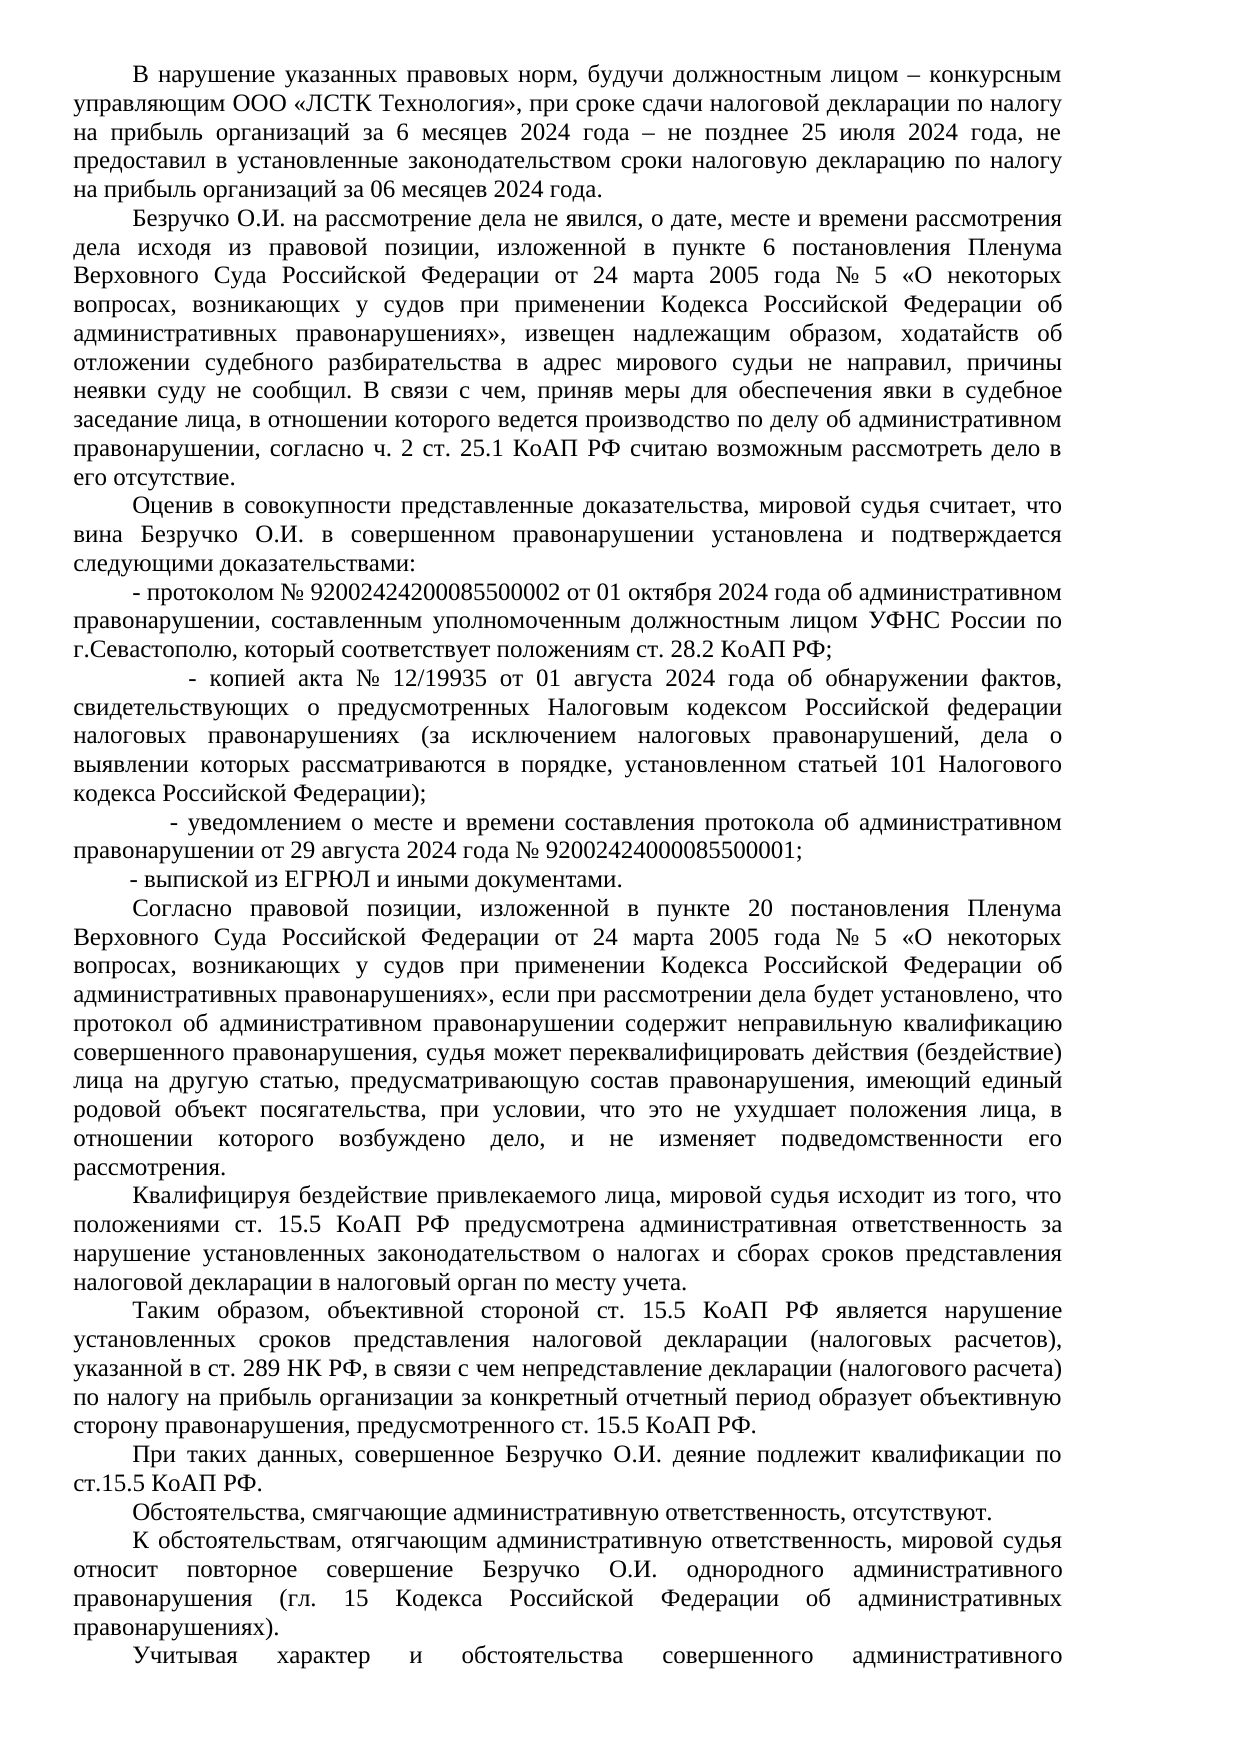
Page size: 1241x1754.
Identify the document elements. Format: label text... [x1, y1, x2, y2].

text Таким образом, объективной стороной ст. 15.5 КоАП РФ является нарушение установленных сроков представления налоговой декларации (налоговых расчетов), указанной в ст. 289 НК РФ, в связи с чем непредставление декларации (налогового расчета) по налогу на прибыль организации за конкретный отчетный период образует объективную сторону правонарушения, предусмотренного ст. 15.5 КоАП РФ. [73, 1295, 1063, 1439]
text - выпиской из ЕГРЮЛ и иными документами. [73, 864, 1063, 893]
text Оценив в совокупности представленные доказательства, мировой судья считает, что вина Безручко О.И. в совершенном правонарушении установлена и подтверждается следующими доказательствами: [73, 490, 1063, 577]
text - протоколом № 92002424200085500002 от 01 октября 2024 года об административном правонарушении, составленным уполномоченным должностным лицом УФНС России по г.Севастополю, который соответствует положениям ст. 28.2 КоАП РФ; [73, 577, 1063, 663]
text Безручко О.И. на рассмотрение дела не явился, о дате, месте и времени рассмотрения дела исходя из правовой позиции, изложенной в пункте 6 постановления Пленума Верховного Суда Российской Федерации от 24 марта 2005 года № 5 «О некоторых вопросах, возникающих у судов при применении Кодекса Российской Федерации об административных правонарушениях», извещен надлежащим образом, ходатайств об отложении судебного разбирательства в адрес мирового судьи не направил, причины неявки суду не сообщил. В связи с чем, приняв меры для обеспечения явки в судебное заседание лица, в отношении которого ведется производство по делу об административном правонарушении, согласно ч. 2 ст. 25.1 КоАП РФ считаю возможным рассмотреть дело в его отсутствие. [73, 203, 1063, 490]
text - копией акта № 12/19935 от 01 августа 2024 года об обнаружении фактов, свидетельствующих о предусмотренных Налоговым кодексом Российской федерации налоговых правонарушениях (за исключением налоговых правонарушений, дела о выявлении которых рассматриваются в порядке, установленном статьей 101 Налогового кодекса Российской Федерации); [73, 663, 1063, 807]
text При таких данных, совершенное Безручко О.И. деяние подлежит квалификации по ст.15.5 КоАП РФ. [73, 1439, 1063, 1497]
text Обстоятельства, смягчающие административную ответственность, отсутствуют. [73, 1497, 1063, 1525]
text В нарушение указанных правовых норм, будучи должностным лицом – конкурсным управляющим ООО «ЛСТК Технология», при сроке сдачи налоговой декларации по налогу на прибыль организаций за 6 месяцев 2024 года – не позднее 25 июля 2024 года, не предоставил в установленные законодательством сроки налоговую декларацию по налогу на прибыль организаций за 06 месяцев 2024 года. [73, 59, 1063, 203]
text - уведомлением о месте и времени составления протокола об административном правонарушении от 29 августа 2024 года № 92002424000085500001; [73, 807, 1063, 864]
text К обстоятельствам, отягчающим административную ответственность, мировой судья относит повторное совершение Безручко О.И. однородного административного правонарушения (гл. 15 Кодекса Российской Федерации об административных правонарушениях). [73, 1525, 1063, 1640]
text Квалифицируя бездействие привлекаемого лица, мировой судья исходит из того, что положениями ст. 15.5 КоАП РФ предусмотрена административная ответственность за нарушение установленных законодательством о налогах и сборах сроков представления налоговой декларации в налоговый орган по месту учета. [73, 1180, 1063, 1295]
text Согласно правовой позиции, изложенной в пункте 20 постановления Пленума Верховного Суда Российской Федерации от 24 марта 2005 года № 5 «О некоторых вопросах, возникающих у судов при применении Кодекса Российской Федерации об административных правонарушениях», если при рассмотрении дела будет установлено, что протокол об административном правонарушении содержит неправильную квалификацию совершенного правонарушения, судья может переквалифицировать действия (бездействие) лица на другую статью, предусматривающую состав правонарушения, имеющий единый родовой объект посягательства, при условии, что это не ухудшает положения лица, в отношении которого возбуждено дело, и не изменяет подведомственности его рассмотрения. [73, 893, 1063, 1180]
